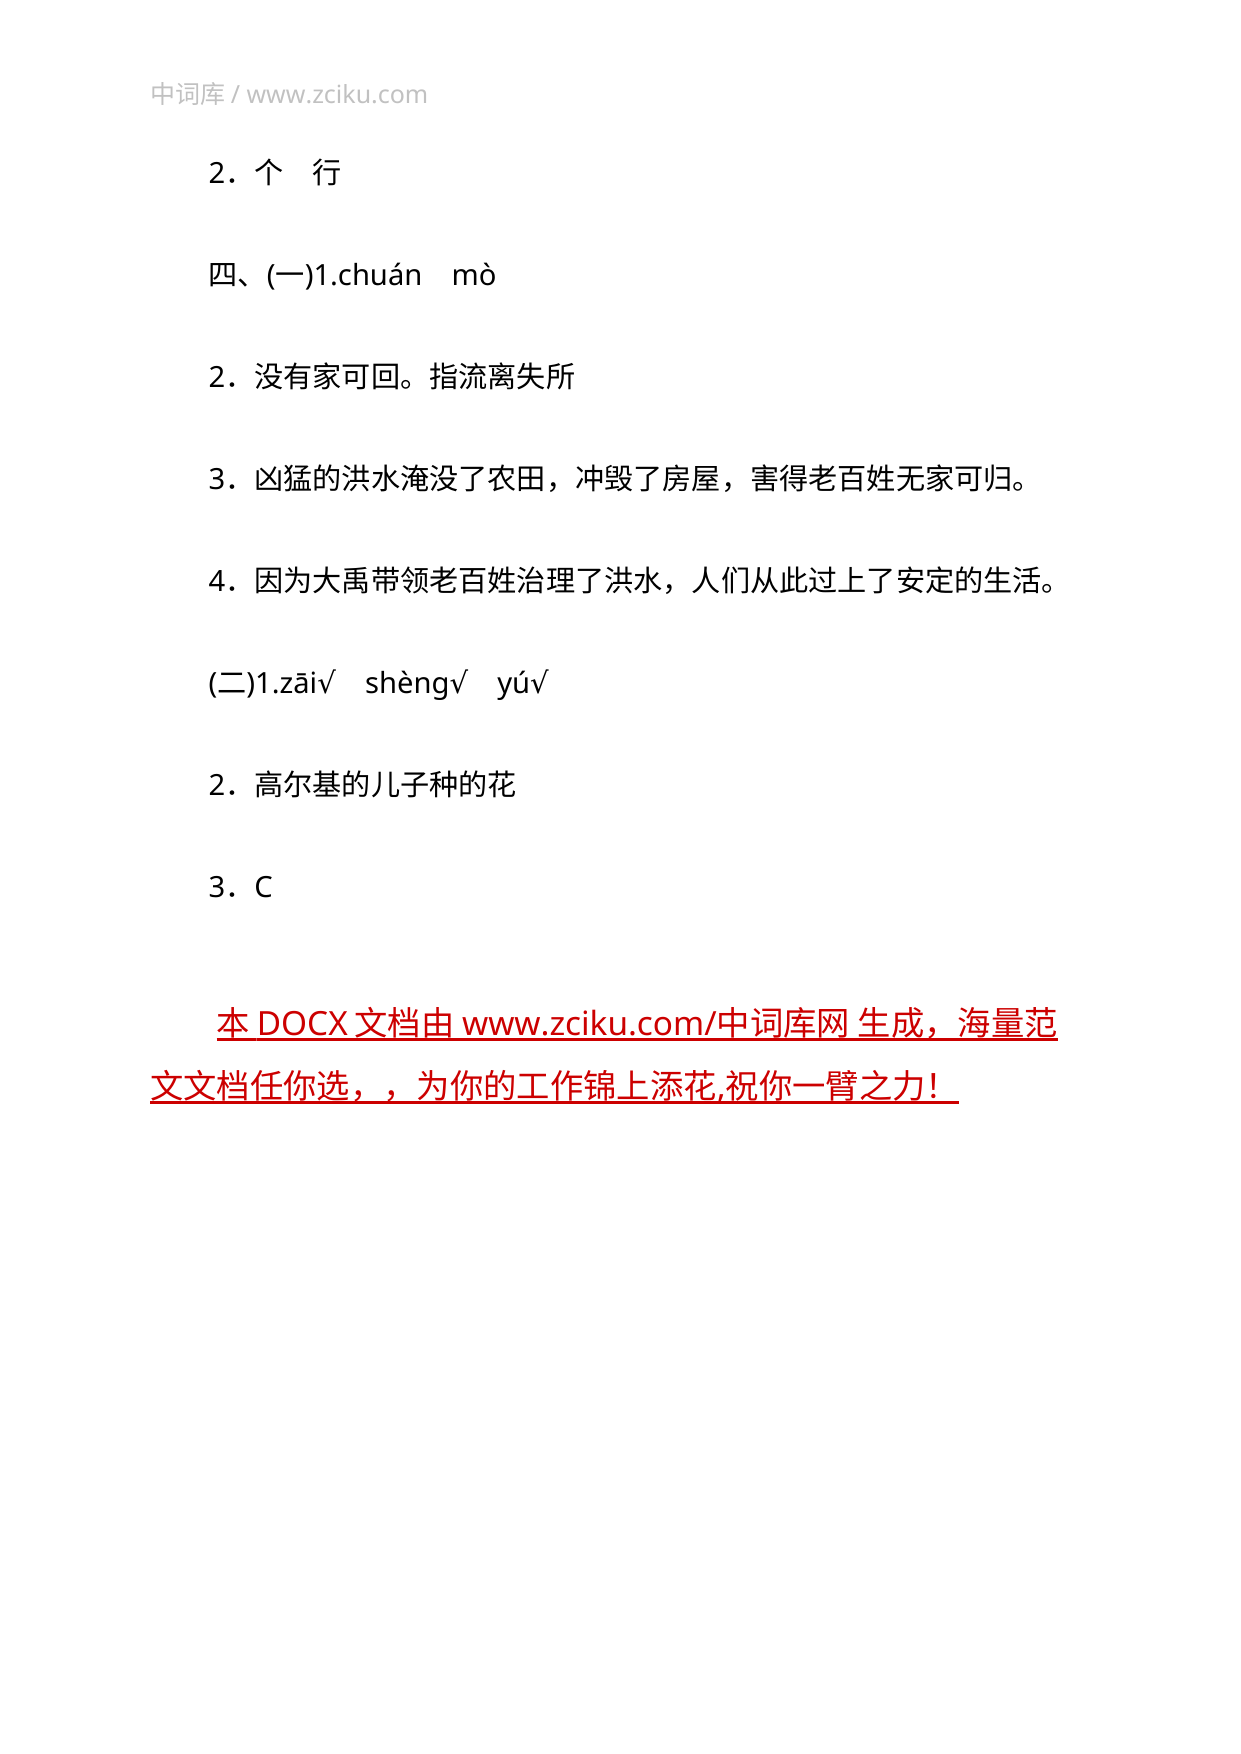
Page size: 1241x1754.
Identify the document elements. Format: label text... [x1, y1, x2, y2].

text 2．个 行 [150, 150, 1090, 192]
text 2．高尔基的儿子种的花 [150, 762, 1090, 804]
text 2．没有家可回。指流离失所 [150, 354, 1090, 396]
text 3．凶猛的洪水淹没了农田，冲毁了房屋，害得老百姓无家可归。 [150, 456, 1090, 498]
text 4．因为大禹带领老百姓治理了洪水，人们从此过上了安定的生活。 [150, 558, 1090, 600]
text 本DOCX文档由 www.zciku.com/中词库网 生成，海量范文文档任你选，，为你的工作锦上添花,祝你一臂之力！ [150, 997, 1090, 1108]
text (二)1.zāi√ shèng√ yú√ [150, 660, 1090, 702]
text 四、(一)1.chuán mò [150, 252, 1090, 294]
text 3．C [150, 864, 1090, 906]
